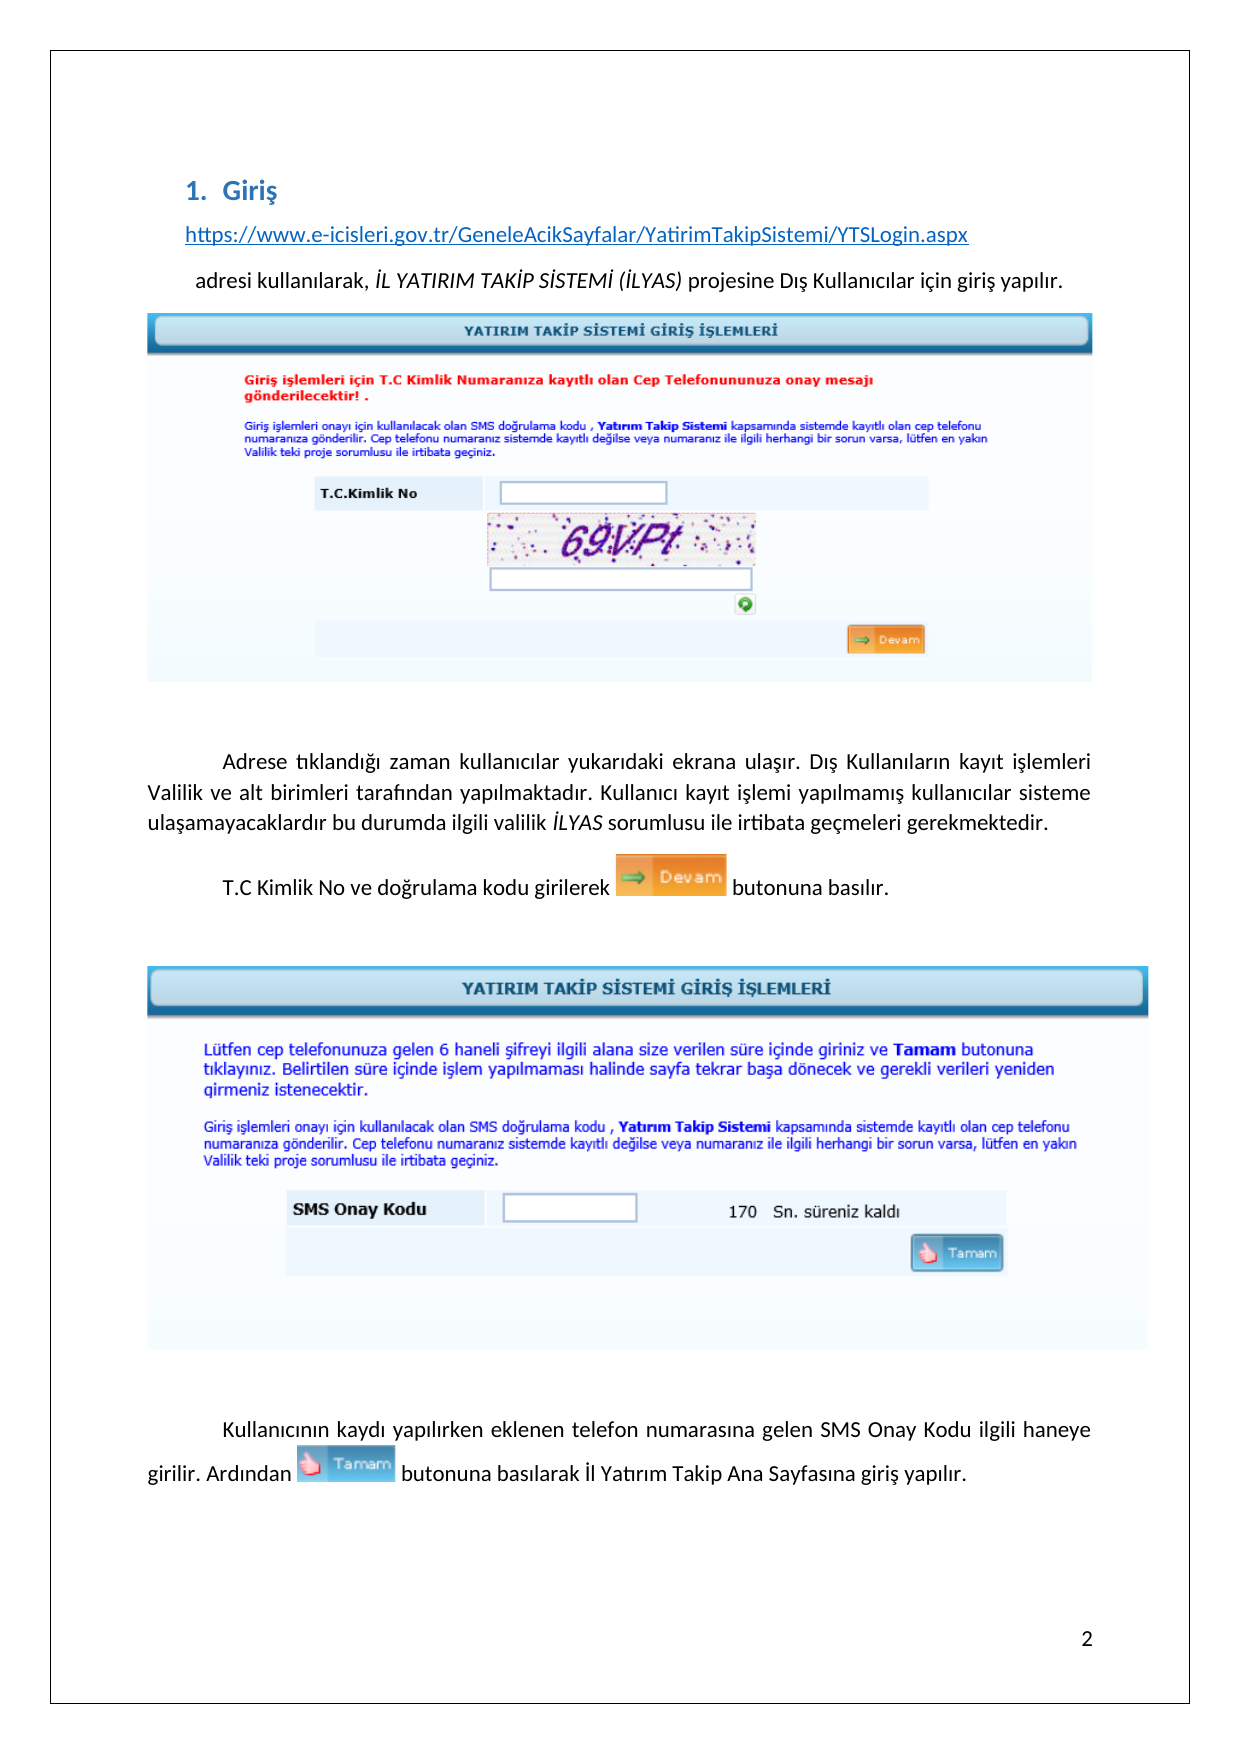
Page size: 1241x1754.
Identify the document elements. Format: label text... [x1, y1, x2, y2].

picture [297, 1445, 396, 1482]
subtitle Giriş [185, 172, 1093, 208]
text Adrese tıklandığı zaman kullanıcılar yukarıdaki ekrana ulaşır. Dış Kullanıların kayıt işlemleri Valilik ve alt birimleri tarafından yapılmaktadır. Kullanıcı kayıt işlemi yapılmamış kullanıcılar sisteme ulaşamayacaklardır bu durumda ilgili valilik İLYAS sorumlusu ile irtibata geçmeleri gerekmektedir. [147, 747, 1093, 836]
text Kullanıcının kaydı yapılırken eklenen telefon numarasına gelen SMS Onay Kodu ilgili haneye girilir. Ardından butonuna basılarak İl Yatırım Takip Ana Sayfasına giriş yapılır. [147, 1415, 1093, 1487]
text T.C Kimlik No ve doğrulama kodu girilerek butonuna basılır. [147, 855, 1093, 901]
picture [147, 313, 1093, 682]
text adresi kullanılarak, İL YATIRIM TAKİP SİSTEMİ (İLYAS) projesine Dış Kullanıcılar için giriş yapılır. [185, 267, 1093, 294]
text https://www.e-icisleri.gov.tr/GeneleAcikSayfalar/YatirimTakipSistemi/YTSLogin.aspx [185, 220, 1093, 248]
picture [615, 854, 727, 896]
picture [147, 966, 1149, 1350]
